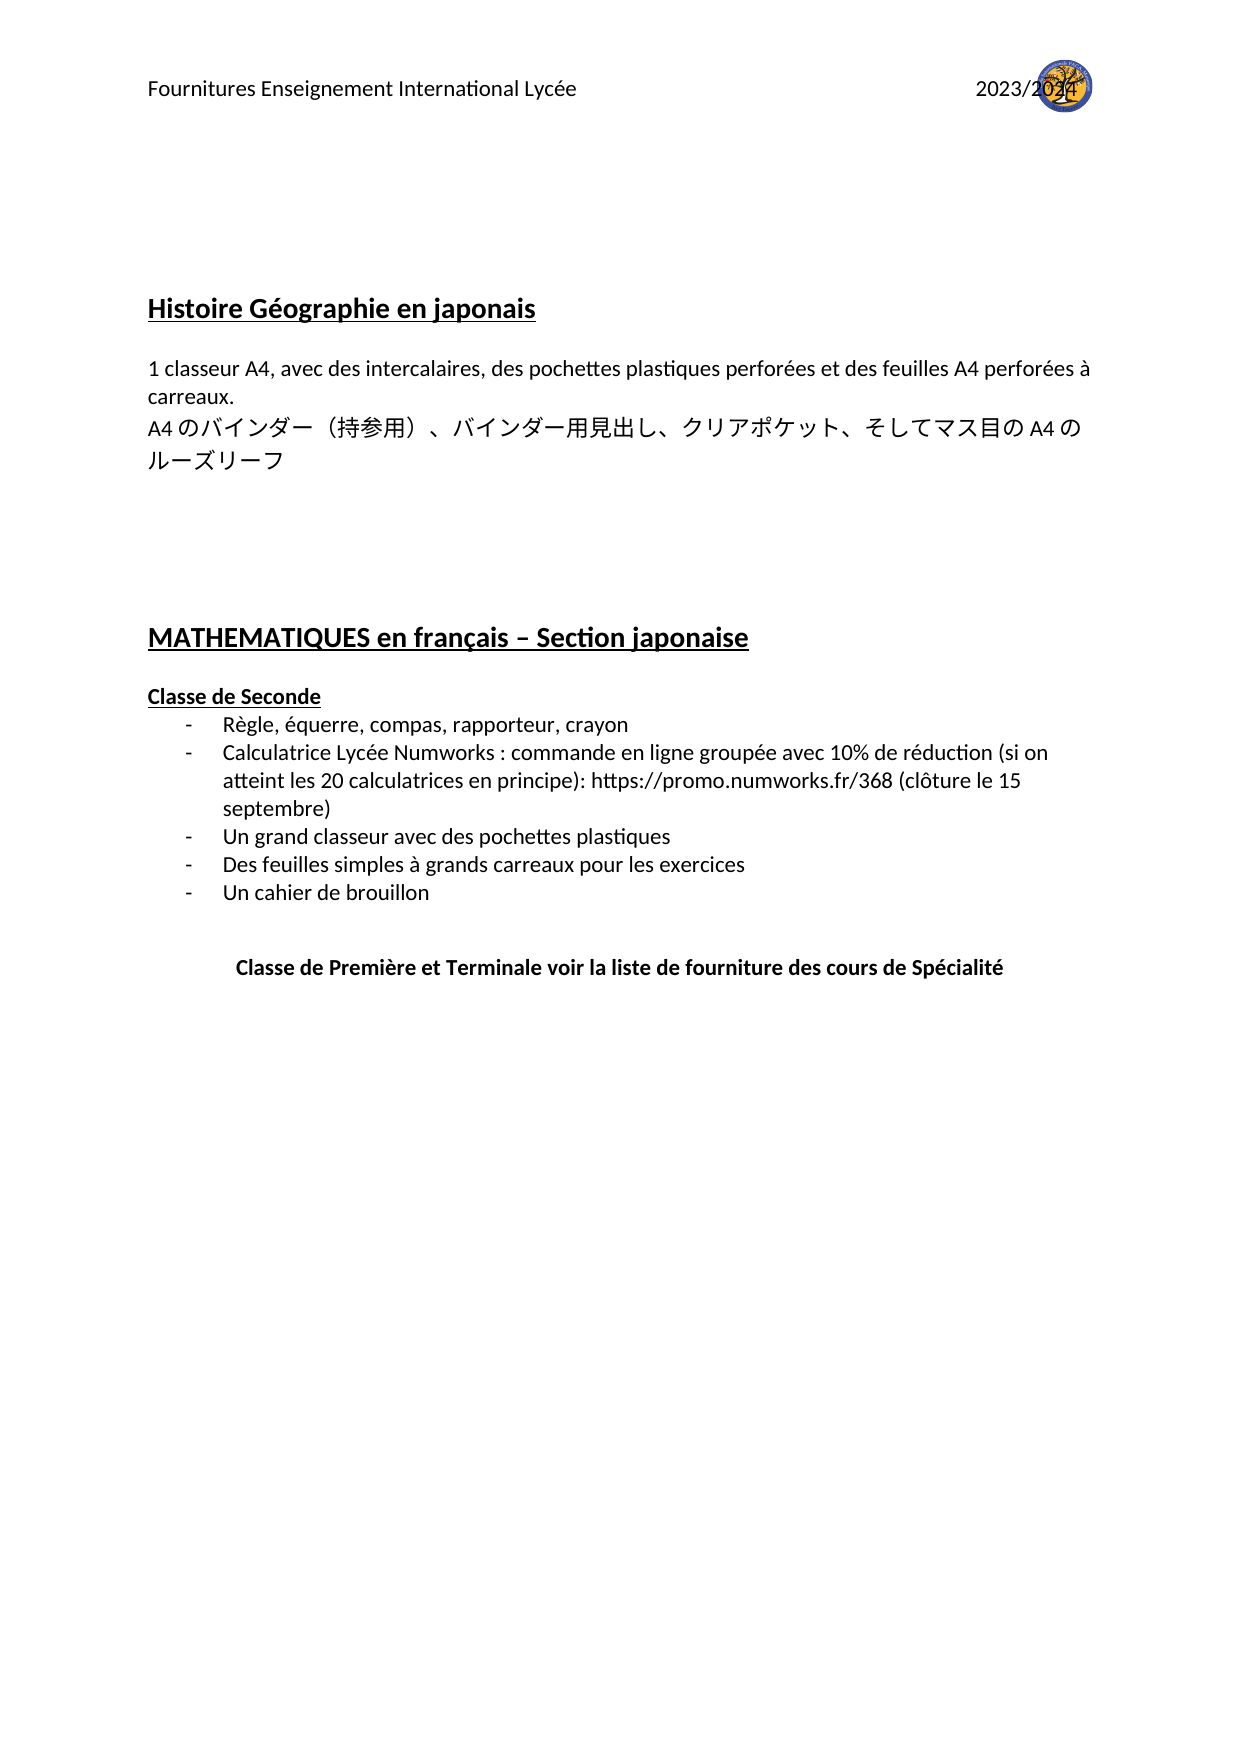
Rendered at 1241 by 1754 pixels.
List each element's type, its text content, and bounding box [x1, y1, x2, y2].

text Classe de Seconde [148, 682, 1093, 710]
list Calculatrice Lycée Numworks : commande en ligne groupée avec 10% de réduction (si on atteint les 20 calculatrices en principe): https://promo.numworks.fr/368 (clôture le 15 septembre) [185, 738, 1093, 822]
list Un grand classeur avec des pochettes plastiques [185, 822, 1093, 851]
text Classe de Première et Terminale voir la liste de fourniture des cours de Spécialité [148, 953, 1093, 981]
text MATHEMATIQUES en français – Section japonaise [148, 619, 1093, 654]
picture [1036, 58, 1093, 114]
text 1 classeur A4, avec des intercalaires, des pochettes plastiques perforées et des feuilles A4 perforées à carreaux. [148, 354, 1093, 410]
text A4のバインダー（持参用）、バインダー用見出し、クリアポケット、そしてマス目のA4のルーズリーフ [148, 410, 1093, 476]
list Un cahier de brouillon [185, 878, 1093, 907]
list Règle, équerre, compas, rapporteur, crayon [185, 710, 1093, 738]
text Histoire Géographie en japonais [148, 290, 1093, 326]
list Des feuilles simples à grands carreaux pour les exercices [185, 851, 1093, 878]
